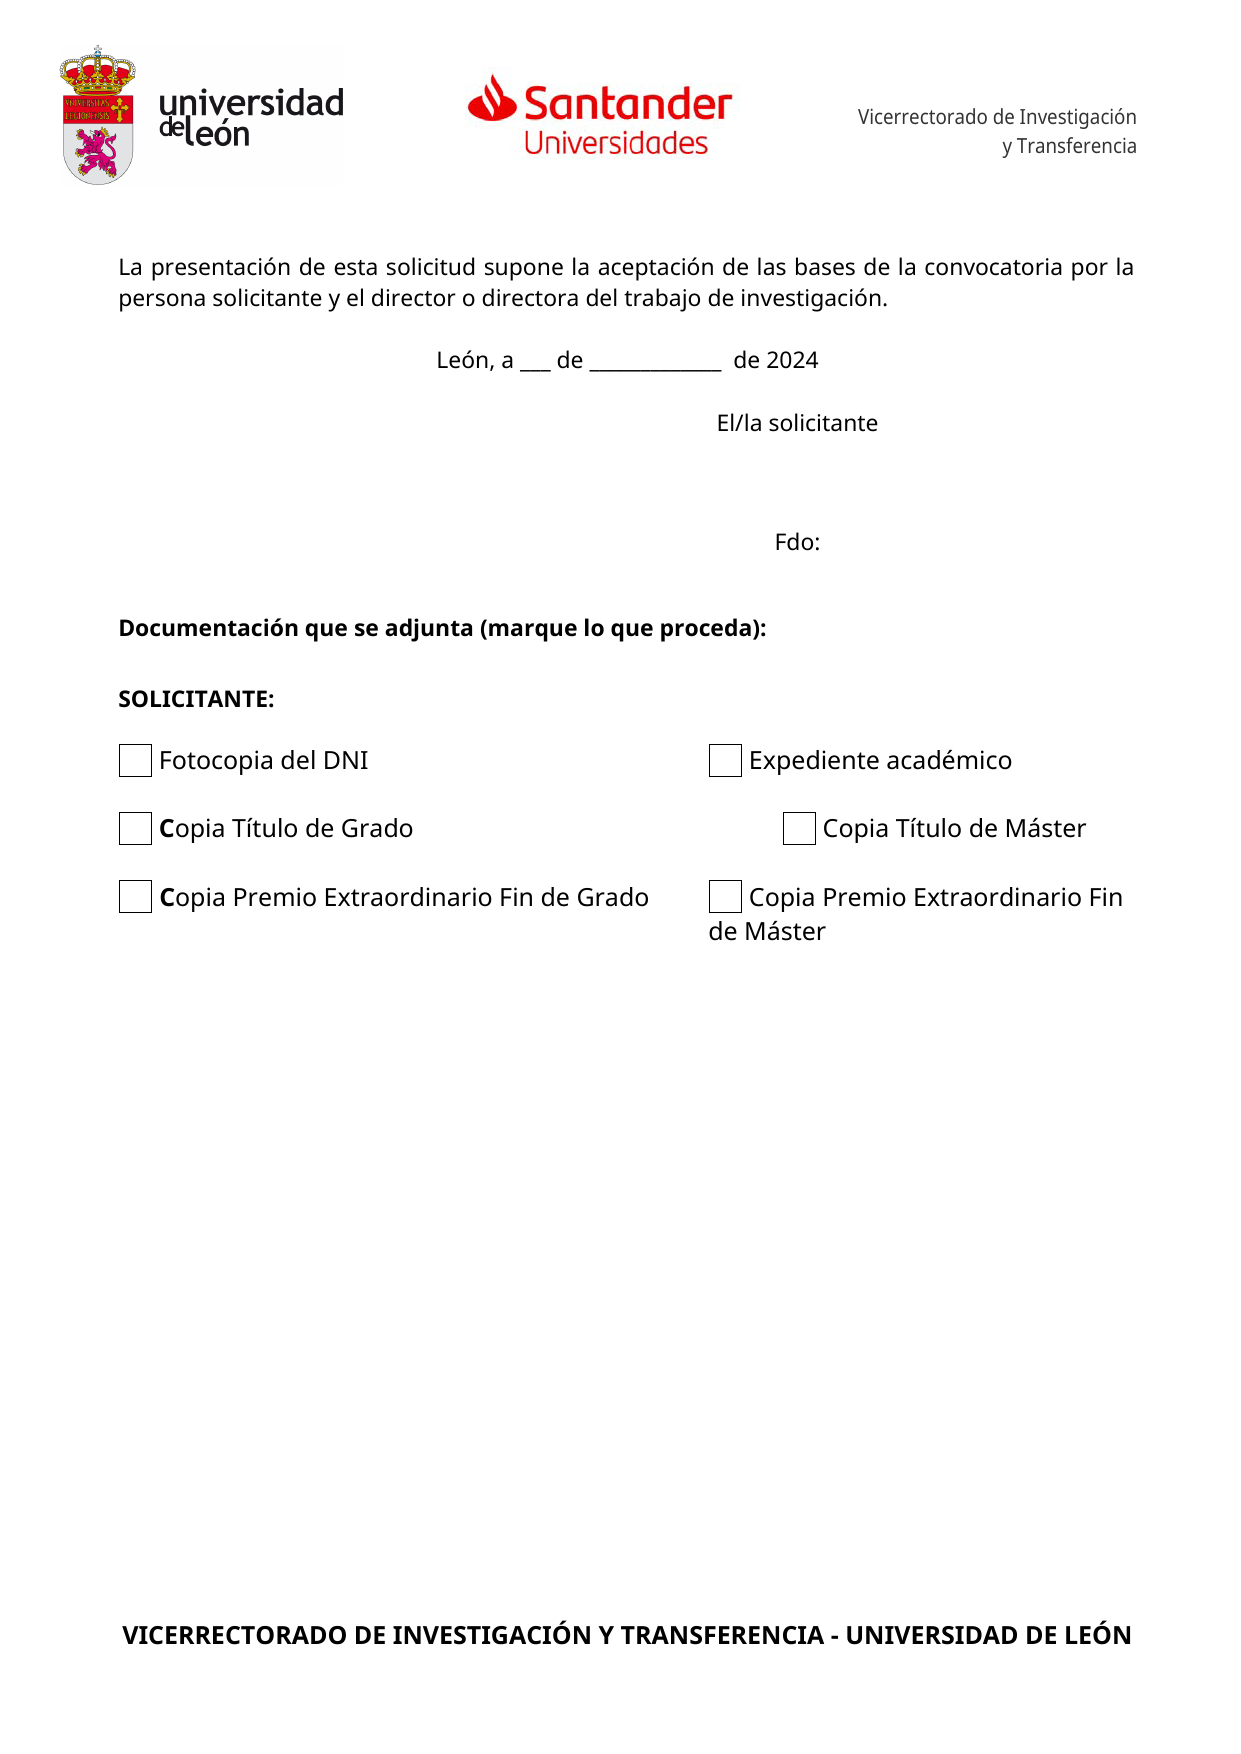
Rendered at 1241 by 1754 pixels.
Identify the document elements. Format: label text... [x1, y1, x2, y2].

table_cell Fdo: [118, 438, 1240, 557]
text SOLICITANTE: [118, 683, 1137, 714]
subtitle Documentación que se adjunta (marque lo que proceda): [118, 617, 1137, 642]
table_header El/la solicitante [118, 407, 1240, 438]
text La presentación de esta solicitud supone la aceptación de las bases de la convocatoria por la persona solicitante y el director o directora del trabajo de investigación. [118, 251, 1137, 313]
picture [59, 44, 344, 186]
text León, a ___ de _____________ de 2024 [118, 344, 1137, 376]
text Copia Premio Extraordinario Fin de Grado Copia Premio Extraordinario Fin de Máster [118, 879, 1137, 947]
text Fotocopia del DNI Expediente académico [118, 743, 1137, 777]
text Copia Título de Grado Copia Título de Máster [118, 811, 1137, 845]
